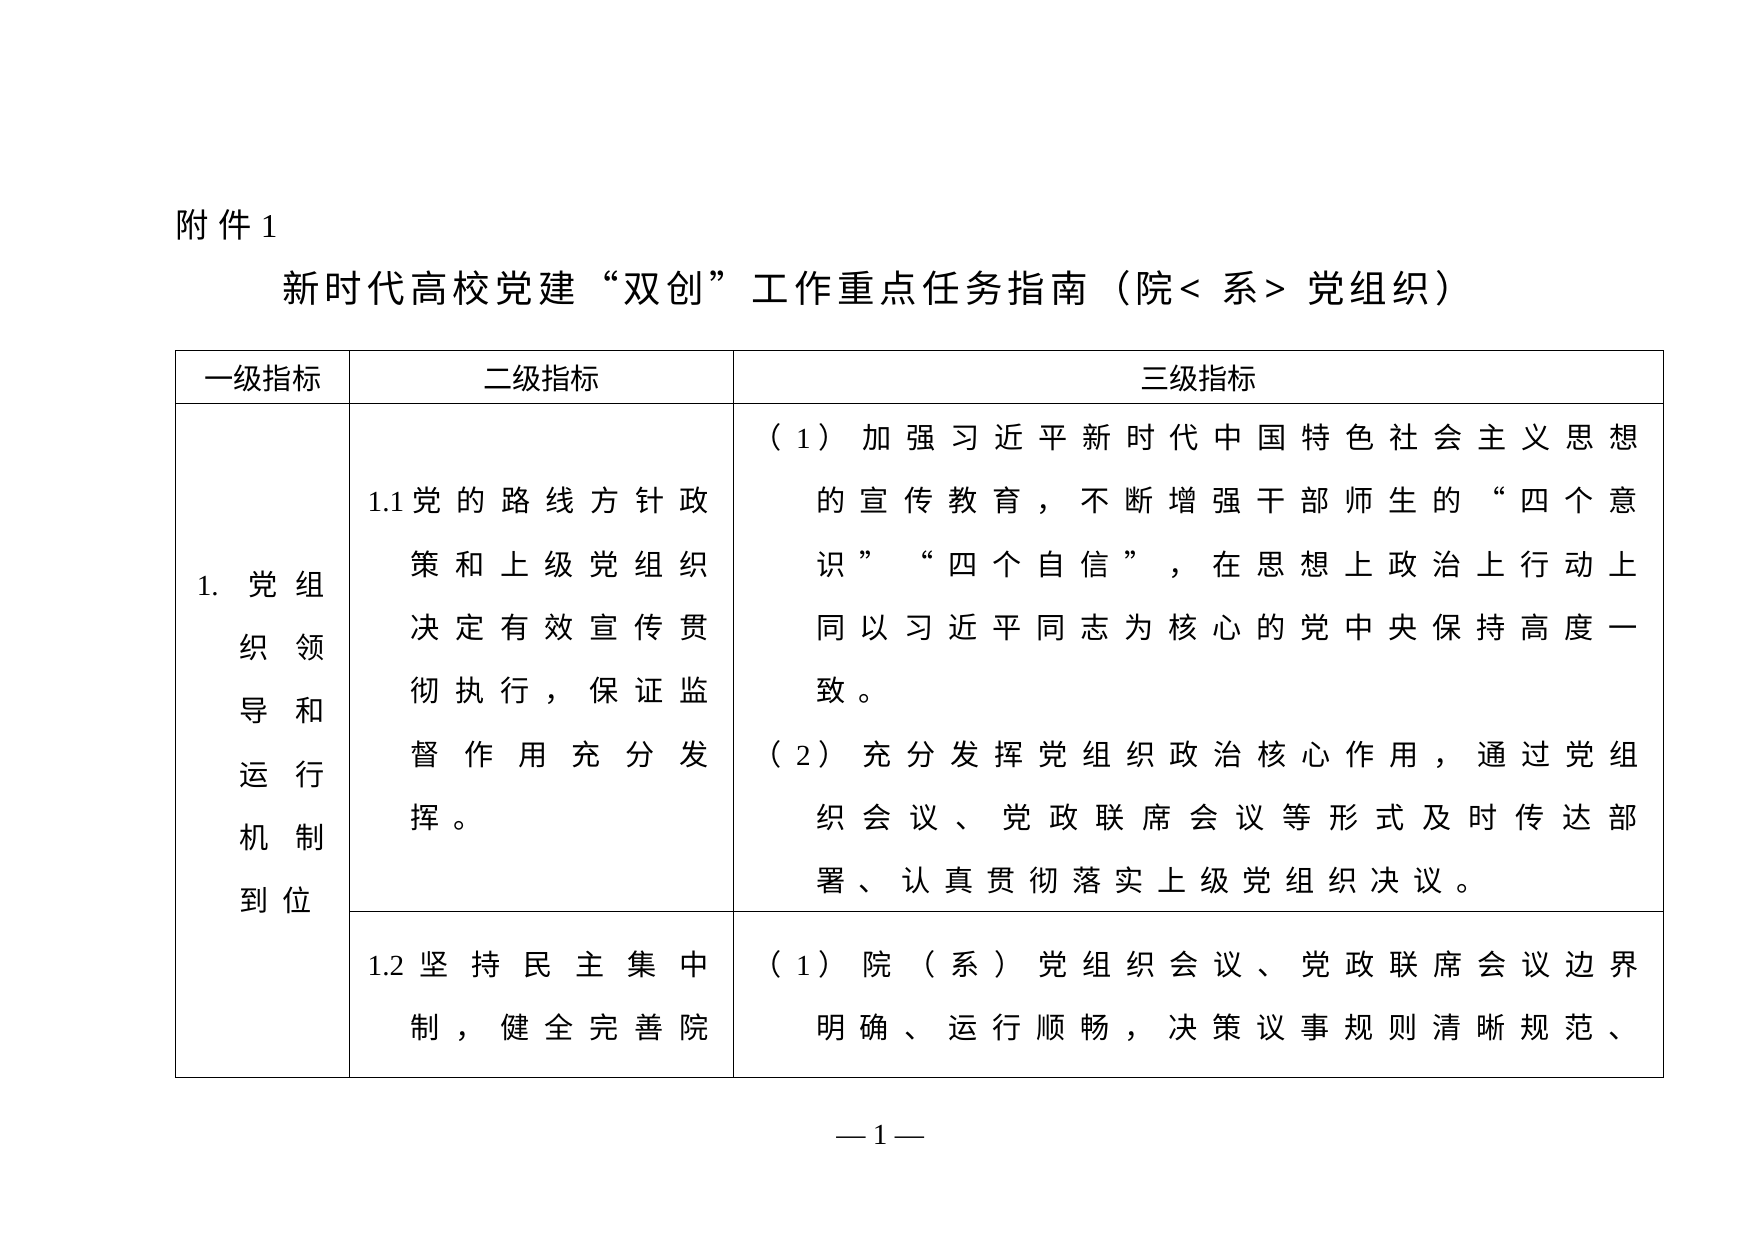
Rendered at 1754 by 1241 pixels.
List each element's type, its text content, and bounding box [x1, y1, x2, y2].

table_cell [734, 912, 1663, 1077]
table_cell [350, 912, 733, 1077]
table_cell （1）加强习近平新时代中国特色社会主义思想的宣传教育，不断增强干部师生的“四个意识”“四个自信”，在思想上政治上行动上同以习近平同志为核心的党中央保持高度一致。 （2）充分发挥党组织政治核心作用，通过党组织会议、党政联席会议等形式及时传达部署、认真贯彻落实上级党组织决议。 [734, 404, 1663, 911]
table_cell 1.1党的路线方针政策和上级党组织决定有效宣传贯彻执行，保证监督作用充分发挥。 [350, 404, 733, 911]
table_cell 1. 党组织领导和运行机制到位 [176, 404, 349, 1077]
table_header 二级指标 [350, 351, 733, 403]
table_header 一级指标 [176, 351, 349, 403]
text 附件1 [175, 192, 1584, 255]
table_header 三级指标 [734, 351, 1663, 403]
text 新时代高校党建“双创”工作重点任务指南（院<系>党组织） [175, 255, 1584, 318]
